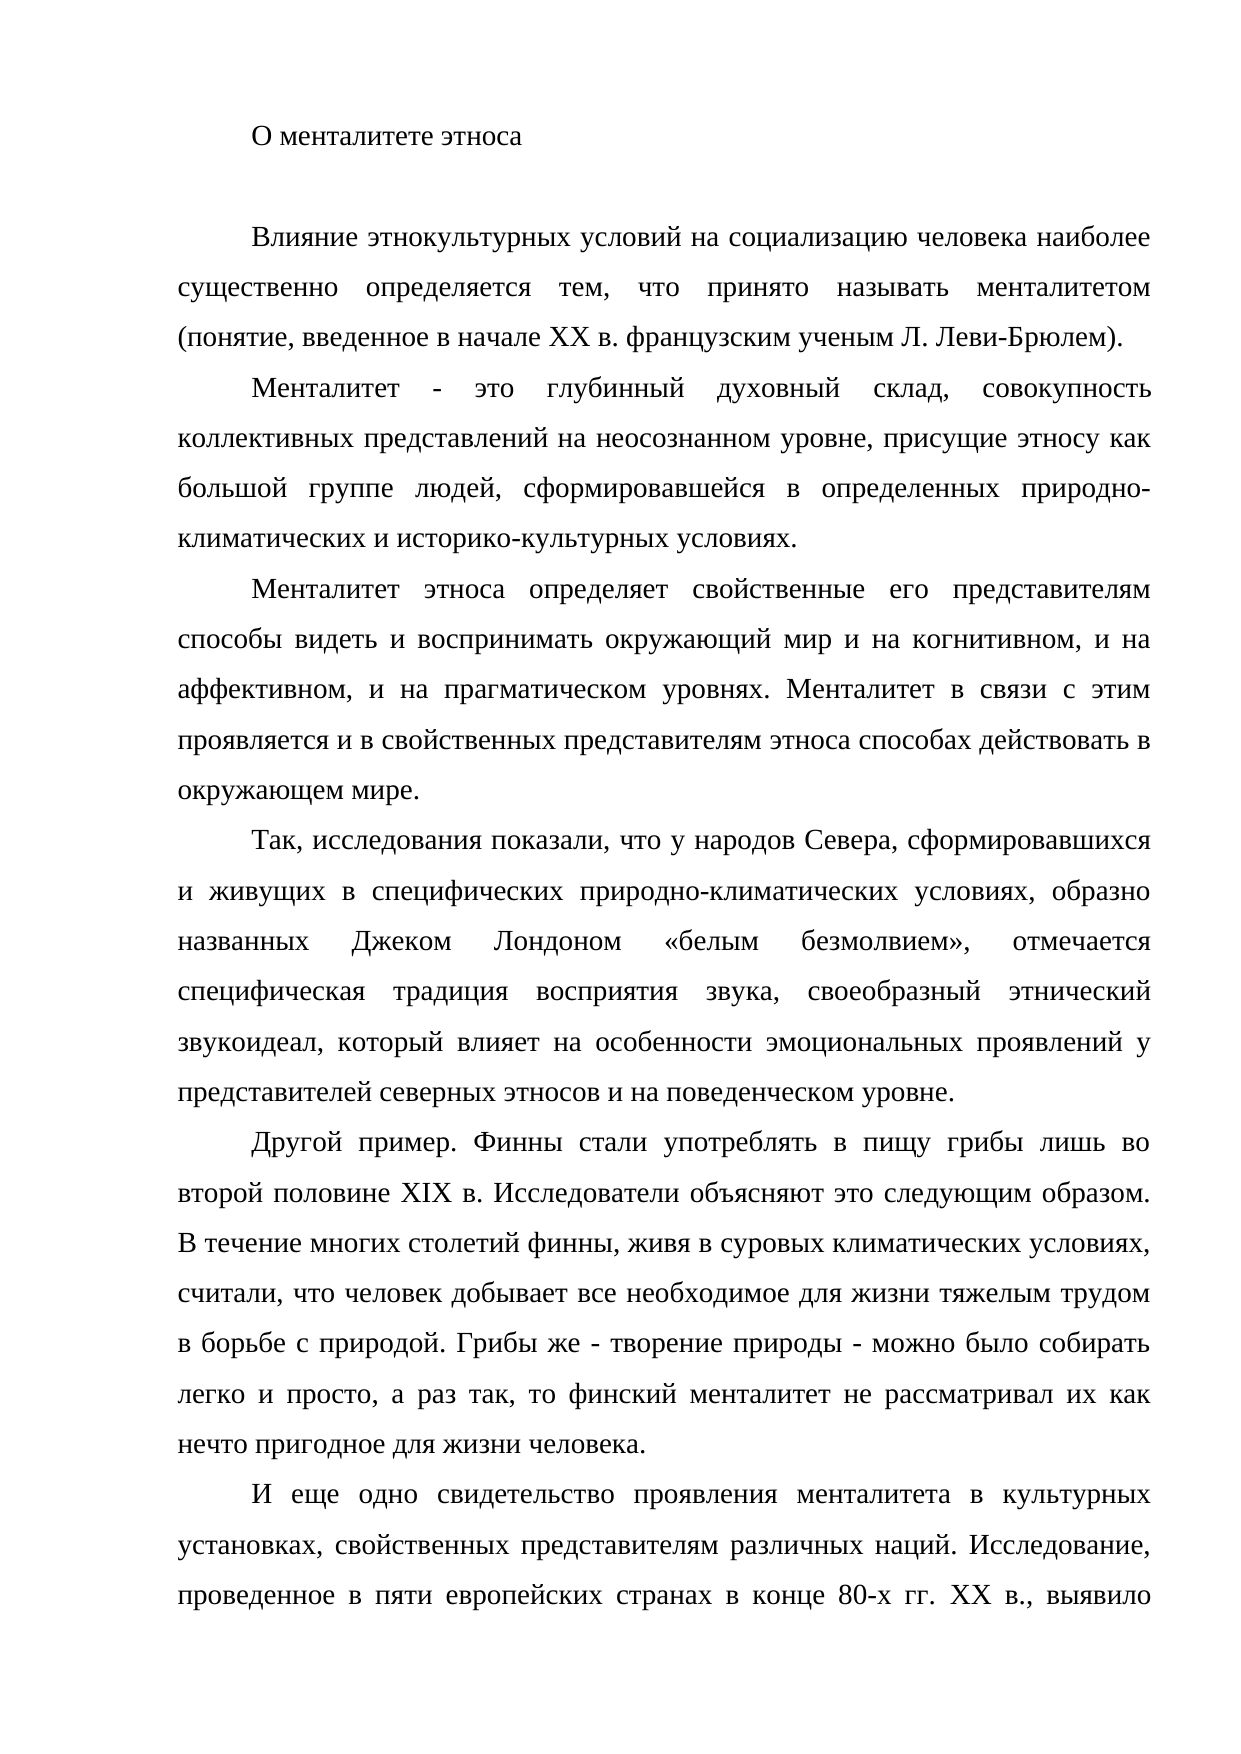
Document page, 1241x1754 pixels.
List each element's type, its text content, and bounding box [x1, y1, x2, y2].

text Менталитет этноса определяет свойственные его представителям способы видеть и воспринимать окружающий мир и на когнитивном, и на аффективном, и на прагматическом уровнях. Менталитет в связи с этим проявляется и в свойственных представителям этноса способах действовать в окружающем мире. [177, 571, 1152, 806]
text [177, 1477, 1152, 1611]
text Менталитет - это глубинный духовный склад, совокупность коллективных представлений на неосознанном уровне, присущие этносу как большой группе людей, сформировавшейся в определенных природно-климатических и историко-культурных условиях. [177, 370, 1152, 554]
text Влияние этнокультурных условий на социализацию человека наиболее существенно определяется тем, что принято называть менталитетом (понятие, введенное в начале XX в. французским ученым Л. Леви-Брюлем). [177, 219, 1152, 353]
text Так, исследования показали, что у народов Севера, сформировавшихся и живущих в специфических природно-климатических условиях, образно названных Джеком Лондоном «белым безмолвием», отмечается специфическая традиция восприятия звука, своеобразный этнический звукоидеал, который влияет на особенности эмоциональных проявлений у представителей северных этносов и на поведенческом уровне. [177, 822, 1152, 1108]
text О менталитете этноса [177, 118, 1152, 152]
text Другой пример. Финны стали употреблять в пищу грибы лишь во второй половине XIX в. Исследователи объясняют это следующим образом. В течение многих столетий финны, живя в суровых климатических условиях, считали, что человек добывает все необходимое для жизни тяжелым трудом в борьбе с природой. Грибы же - творение природы - можно было собирать легко и просто, а раз так, то финский менталитет не рассматривал их как нечто пригодное для жизни человека. [177, 1124, 1152, 1460]
